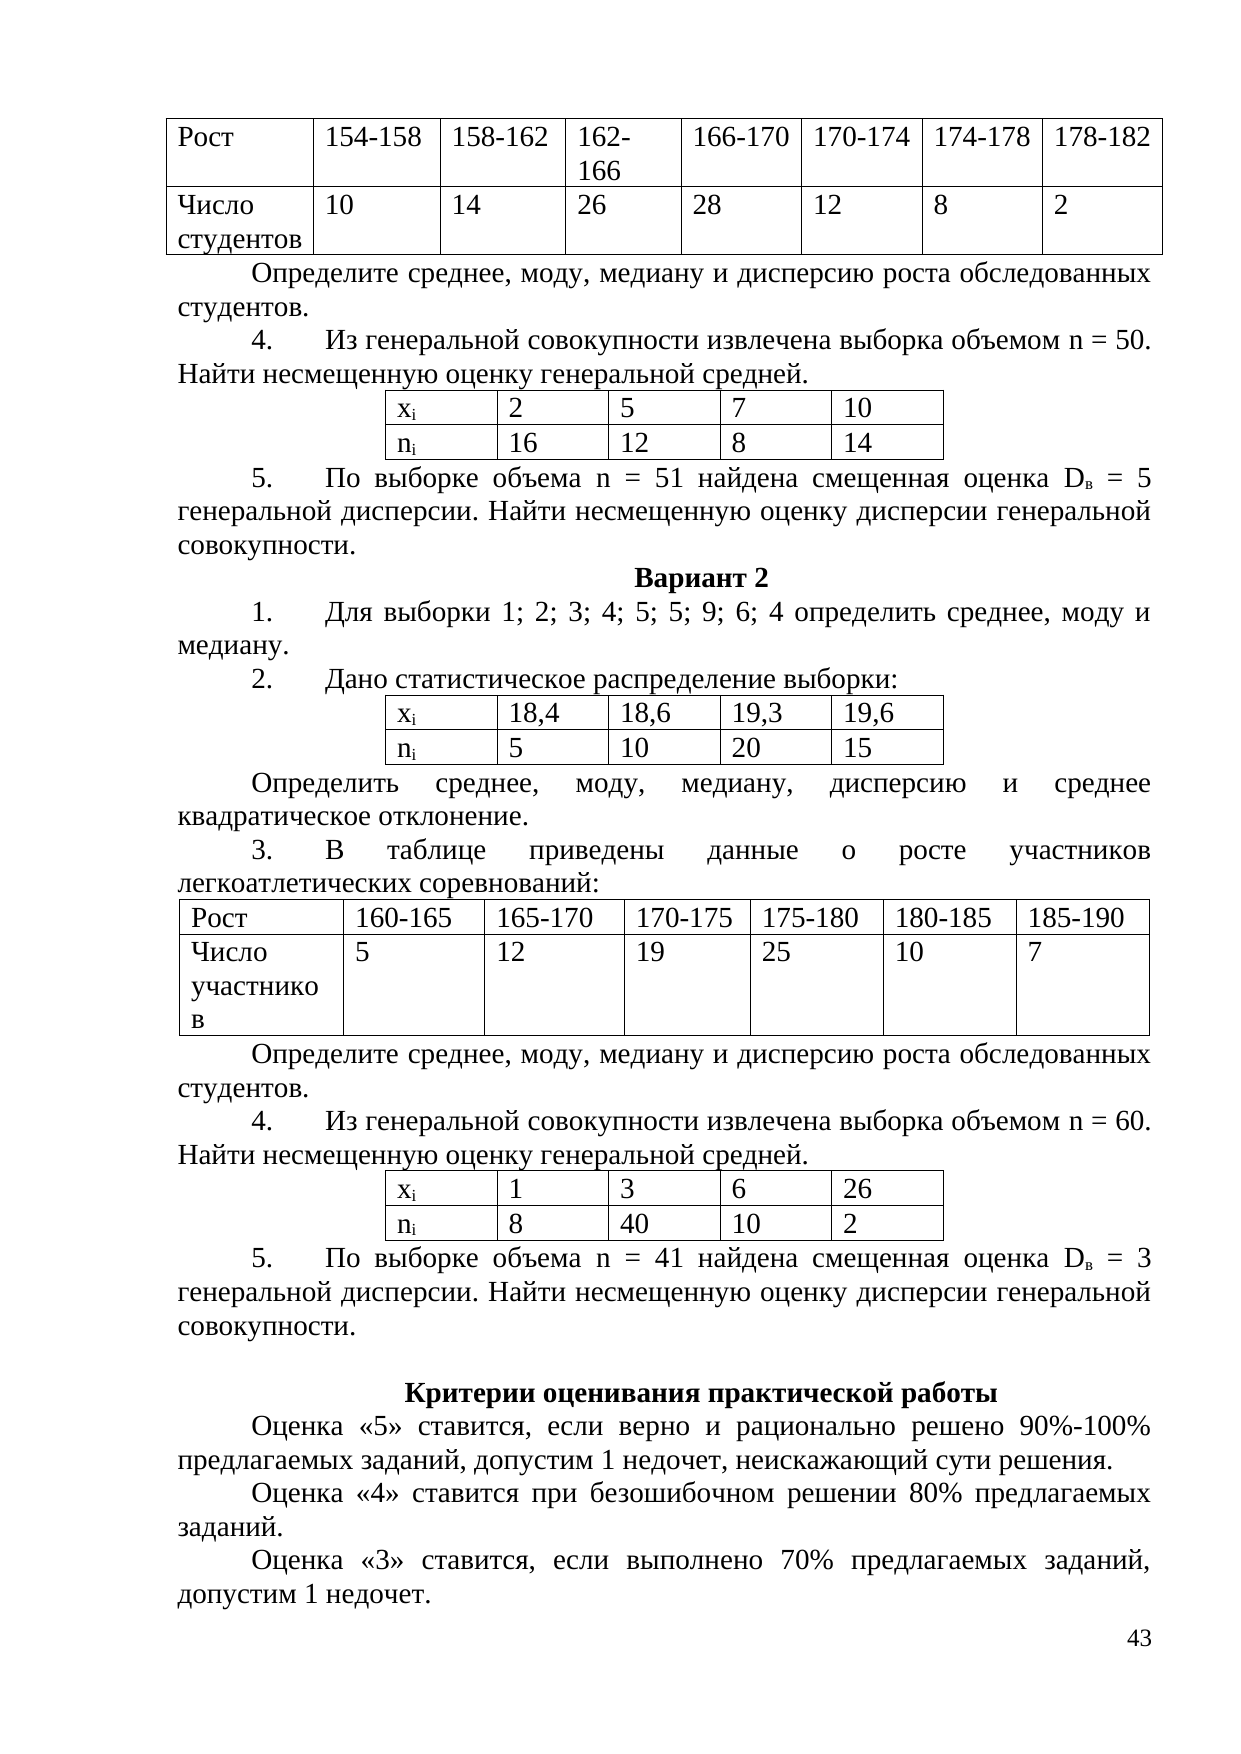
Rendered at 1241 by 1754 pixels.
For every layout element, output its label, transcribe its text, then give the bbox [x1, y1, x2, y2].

table_cell 14 [441, 187, 565, 254]
table_header 180-185 [884, 900, 1016, 933]
table_cell ni [386, 1206, 497, 1239]
text Оценка «3» ставится, если выполнено 70% предлагаемых заданий, допустим 1 недочет. [177, 1542, 1152, 1609]
table_cell 16 [498, 425, 608, 459]
table_header 19,3 [721, 696, 831, 729]
table_header 26 [832, 1171, 943, 1205]
table_header 10 [832, 391, 943, 424]
table_header 3 [609, 1171, 720, 1205]
table_cell 10 [609, 730, 720, 764]
list Дано статистическое распределение выборки: [177, 661, 1152, 694]
table_cell 12 [485, 935, 624, 1035]
table_cell Число студентов [167, 187, 313, 254]
table_header 19,6 [832, 696, 943, 729]
table_header xi [386, 1171, 497, 1205]
table_cell 5 [498, 730, 608, 764]
table_header 165-170 [485, 900, 624, 933]
text Критерии оценивания практической работы [177, 1375, 1152, 1408]
table_cell 19 [625, 935, 750, 1035]
list В таблице приведены данные о росте участников легкоатлетических соревнований: [177, 832, 1152, 899]
table_header 160-165 [344, 900, 484, 933]
table_cell 40 [609, 1206, 720, 1239]
table_header 158-162 [441, 119, 565, 186]
table_header 174-178 [923, 119, 1042, 186]
table_cell ni [386, 425, 497, 459]
table_cell 25 [751, 935, 883, 1035]
table_cell Число участников [180, 935, 343, 1035]
table_cell 5 [344, 935, 484, 1035]
table_header 7 [721, 391, 831, 424]
table_header Рост [180, 900, 343, 933]
table_header 185-190 [1017, 900, 1149, 933]
list По выборке объема n = 51 найдена смещенная оценка Dв = 5 генеральной дисперсии. Найти несмещенную оценку дисперсии генеральной совокупности. [177, 460, 1152, 560]
text Оценка «5» ставится, если верно и рационально решено 90%-100% предлагаемых заданий, допустим 1 недочет, неискажающий сути решения. [177, 1408, 1152, 1475]
list Из генеральной совокупности извлечена выборка объемом n = 50. Найти несмещенную оценку генеральной средней. [177, 322, 1152, 389]
table_header 1 [498, 1171, 608, 1205]
text Определите среднее, моду, медиану и дисперсию роста обследованных студентов. [177, 1036, 1152, 1103]
table_cell 26 [566, 187, 681, 254]
table_cell 12 [802, 187, 922, 254]
text Оценка «4» ставится при безошибочном решении 80% предлагаемых заданий. [177, 1475, 1152, 1542]
table_header 166-170 [682, 119, 801, 186]
table_header 6 [721, 1171, 831, 1205]
table_header 18,4 [498, 696, 608, 729]
table_header 175-180 [751, 900, 883, 933]
table_cell 2 [1043, 187, 1162, 254]
table_cell 10 [884, 935, 1016, 1035]
table_header Рост [167, 119, 313, 186]
table_header 154-158 [314, 119, 440, 186]
table_header 18,6 [609, 696, 720, 729]
table_cell ni [386, 730, 497, 764]
table_cell 2 [832, 1206, 943, 1239]
list Из генеральной совокупности извлечена выборка объемом n = 60. Найти несмещенную оценку генеральной средней. [177, 1103, 1152, 1170]
table_cell 20 [721, 730, 831, 764]
table_header 5 [609, 391, 720, 424]
table_cell 14 [832, 425, 943, 459]
table_header 162-166 [566, 119, 681, 186]
table_cell 12 [609, 425, 720, 459]
table_cell 8 [498, 1206, 608, 1239]
table_cell 10 [721, 1206, 831, 1239]
table_header xi [386, 696, 497, 729]
table_cell 15 [832, 730, 943, 764]
table_cell 28 [682, 187, 801, 254]
text Вариант 2 [177, 560, 1152, 594]
table_header 170-174 [802, 119, 922, 186]
table_cell 8 [721, 425, 831, 459]
text Определите среднее, моду, медиану и дисперсию роста обследованных студентов. [177, 255, 1152, 322]
text Определить среднее, моду, медиану, дисперсию и среднее квадратическое отклонение. [177, 765, 1152, 832]
list По выборке объема n = 41 найдена смещенная оценка Dв = 3 генеральной дисперсии. Найти несмещенную оценку дисперсии генеральной совокупности. [177, 1241, 1152, 1341]
table_header 178-182 [1043, 119, 1162, 186]
table_cell 7 [1017, 935, 1149, 1035]
table_cell 8 [923, 187, 1042, 254]
table_cell 10 [314, 187, 440, 254]
table_header 170-175 [625, 900, 750, 933]
list Для выборки 1; 2; 3; 4; 5; 5; 9; 6; 4 определить среднее, моду и медиану. [177, 594, 1152, 661]
table_header 2 [498, 391, 608, 424]
table_header xi [386, 391, 497, 424]
